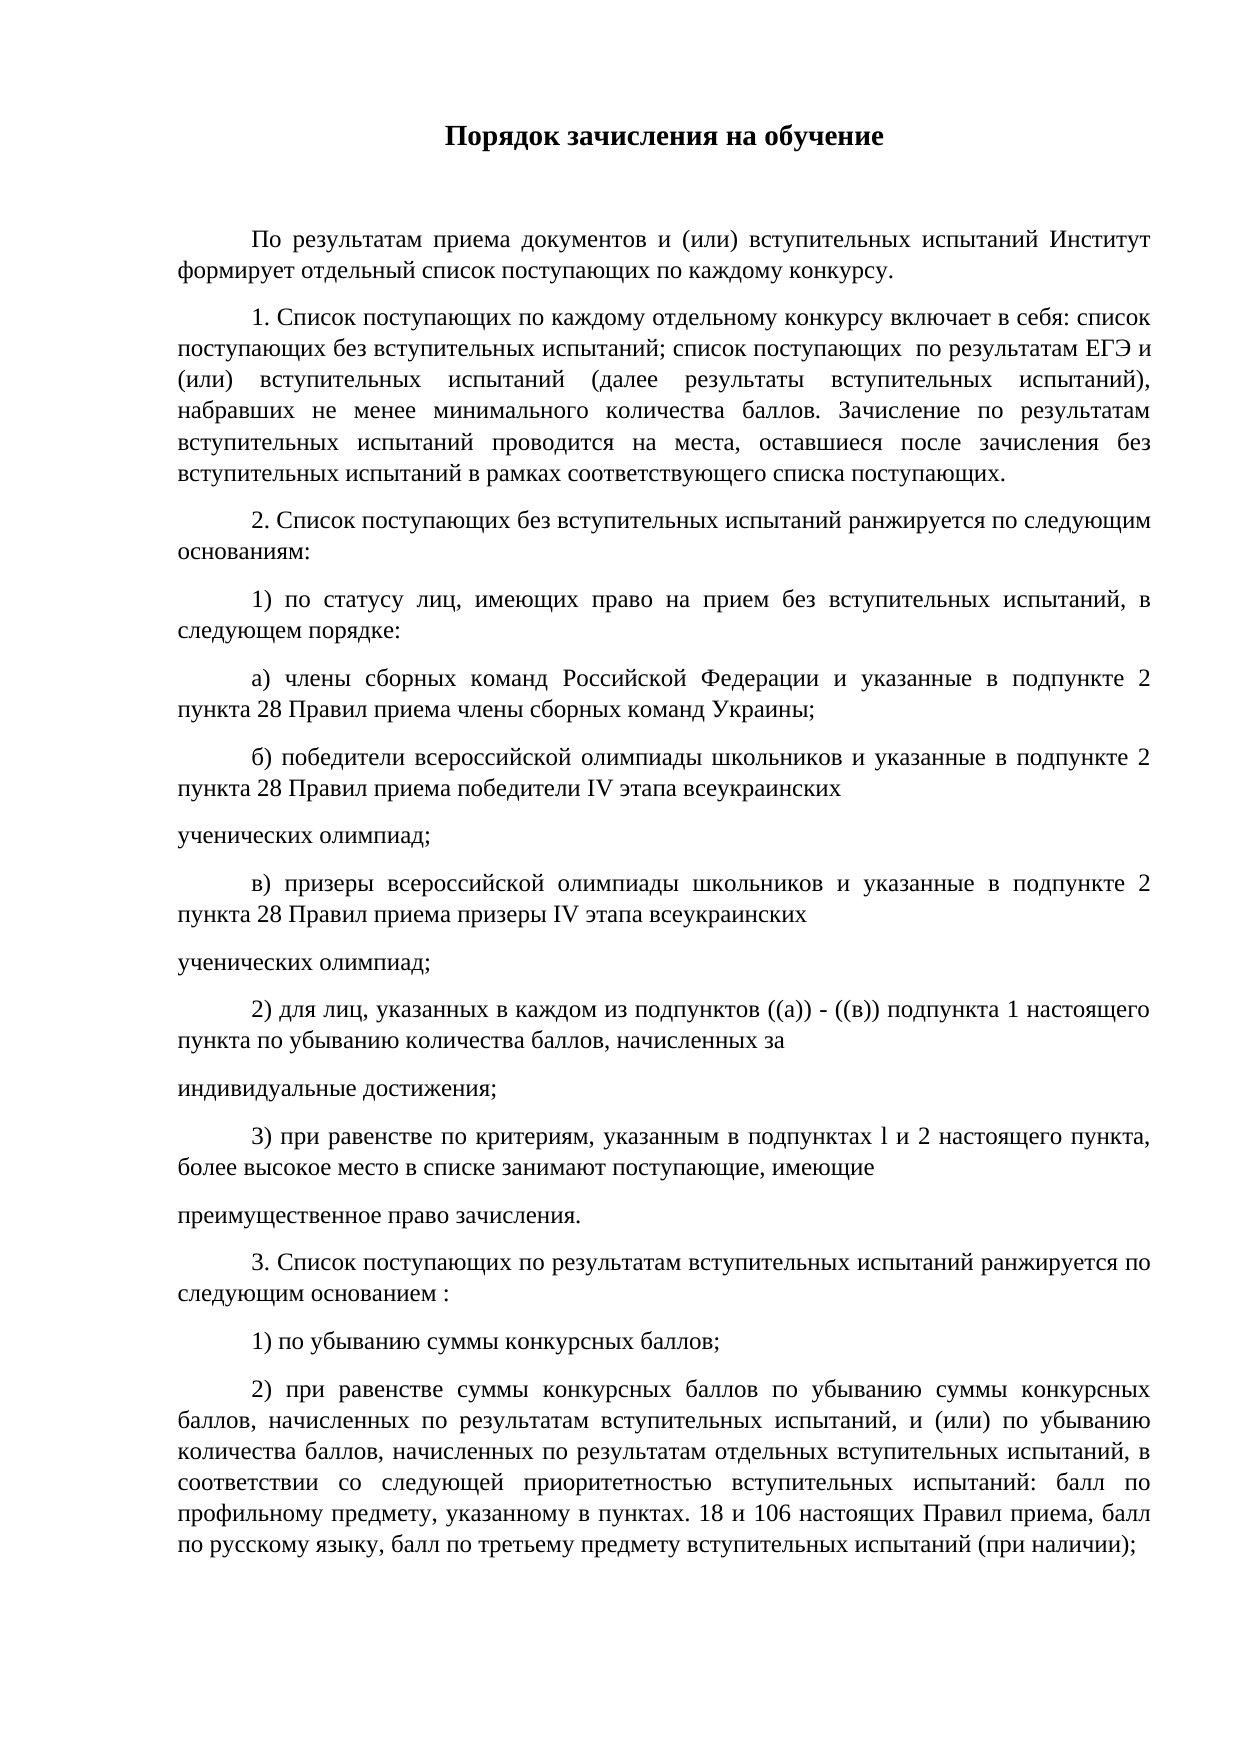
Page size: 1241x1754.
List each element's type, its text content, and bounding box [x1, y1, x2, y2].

text 1. Список поступающих по каждому отдельному конкурсу включает в себя: список поступающих без вступительных испытаний; список поступающих по результатам ЕГЭ и (или) вступительных испытаний (далее результаты вступительных испытаний), набравших не менее минимального количества баллов. Зачисление по результатам вступительных испытаний проводится на места, оставшиеся после зачисления без вступительных испытаний в рамках соответствующего списка поступающих. [177, 302, 1152, 486]
text а) члены сборных команд Российской Федерации и указанные в подпункте 2 пункта 28 Правил приема члены сборных команд Украины; [177, 663, 1152, 723]
text 3. Список поступающих по результатам вступительных испытаний ранжируется по следующим основанием : [177, 1247, 1152, 1307]
text 1) по убыванию суммы конкурсных баллов; [177, 1326, 1152, 1355]
text 1) по статусу лиц, имеющих право на прием без вступительных испытаний, в следующем порядке: [177, 584, 1152, 644]
text преимущественное право зачисления. [177, 1200, 1152, 1228]
text 2) для лиц, указанных в каждом из подпунктов ((а)) - ((в)) подпункта 1 настоящего пункта по убыванию количества баллов, начисленных за [177, 994, 1152, 1054]
text 2) при равенстве суммы конкурсных баллов по убыванию суммы конкурсных баллов, начисленных по результатам вступительных испытаний, и (или) по убыванию количества баллов, начисленных по результатам отдельных вступительных испытаний, в соответствии со следующей приоритетностью вступительных испытаний: балл по профильному предмету, указанному в пунктах. 18 и 106 настоящих Правил приема, балл по русскому языку, балл по третьему предмету вступительных испытаний (при наличии); [177, 1374, 1152, 1558]
text 2. Список поступающих без вступительных испытаний ранжируется по следующим основаниям: [177, 505, 1152, 565]
text ученических олимпиад; [177, 820, 1152, 849]
text в) призеры всероссийской олимпиады школьников и указанные в подпункте 2 пункта 28 Правил приема призеры IV этапа всеукраинских [177, 868, 1152, 928]
text б) победители всероссийской олимпиады школьников и указанные в подпункте 2 пункта 28 Правил приема победители IV этапа всеукраинских [177, 742, 1152, 801]
text 3) при равенстве по критериям, указанным в подпунктах l и 2 настоящего пункта, более высокое место в списке занимают постyпающие, имеющие [177, 1121, 1152, 1181]
text По результатам приема документов и (или) вступительных испытаний Институт формирует отдельный список поступающих по каждому конкурсу. [177, 224, 1152, 283]
text ученических олимпиад; [177, 947, 1152, 976]
text Порядок зачисления на обучение [177, 118, 1152, 152]
text индивидуальные достижения; [177, 1073, 1152, 1102]
